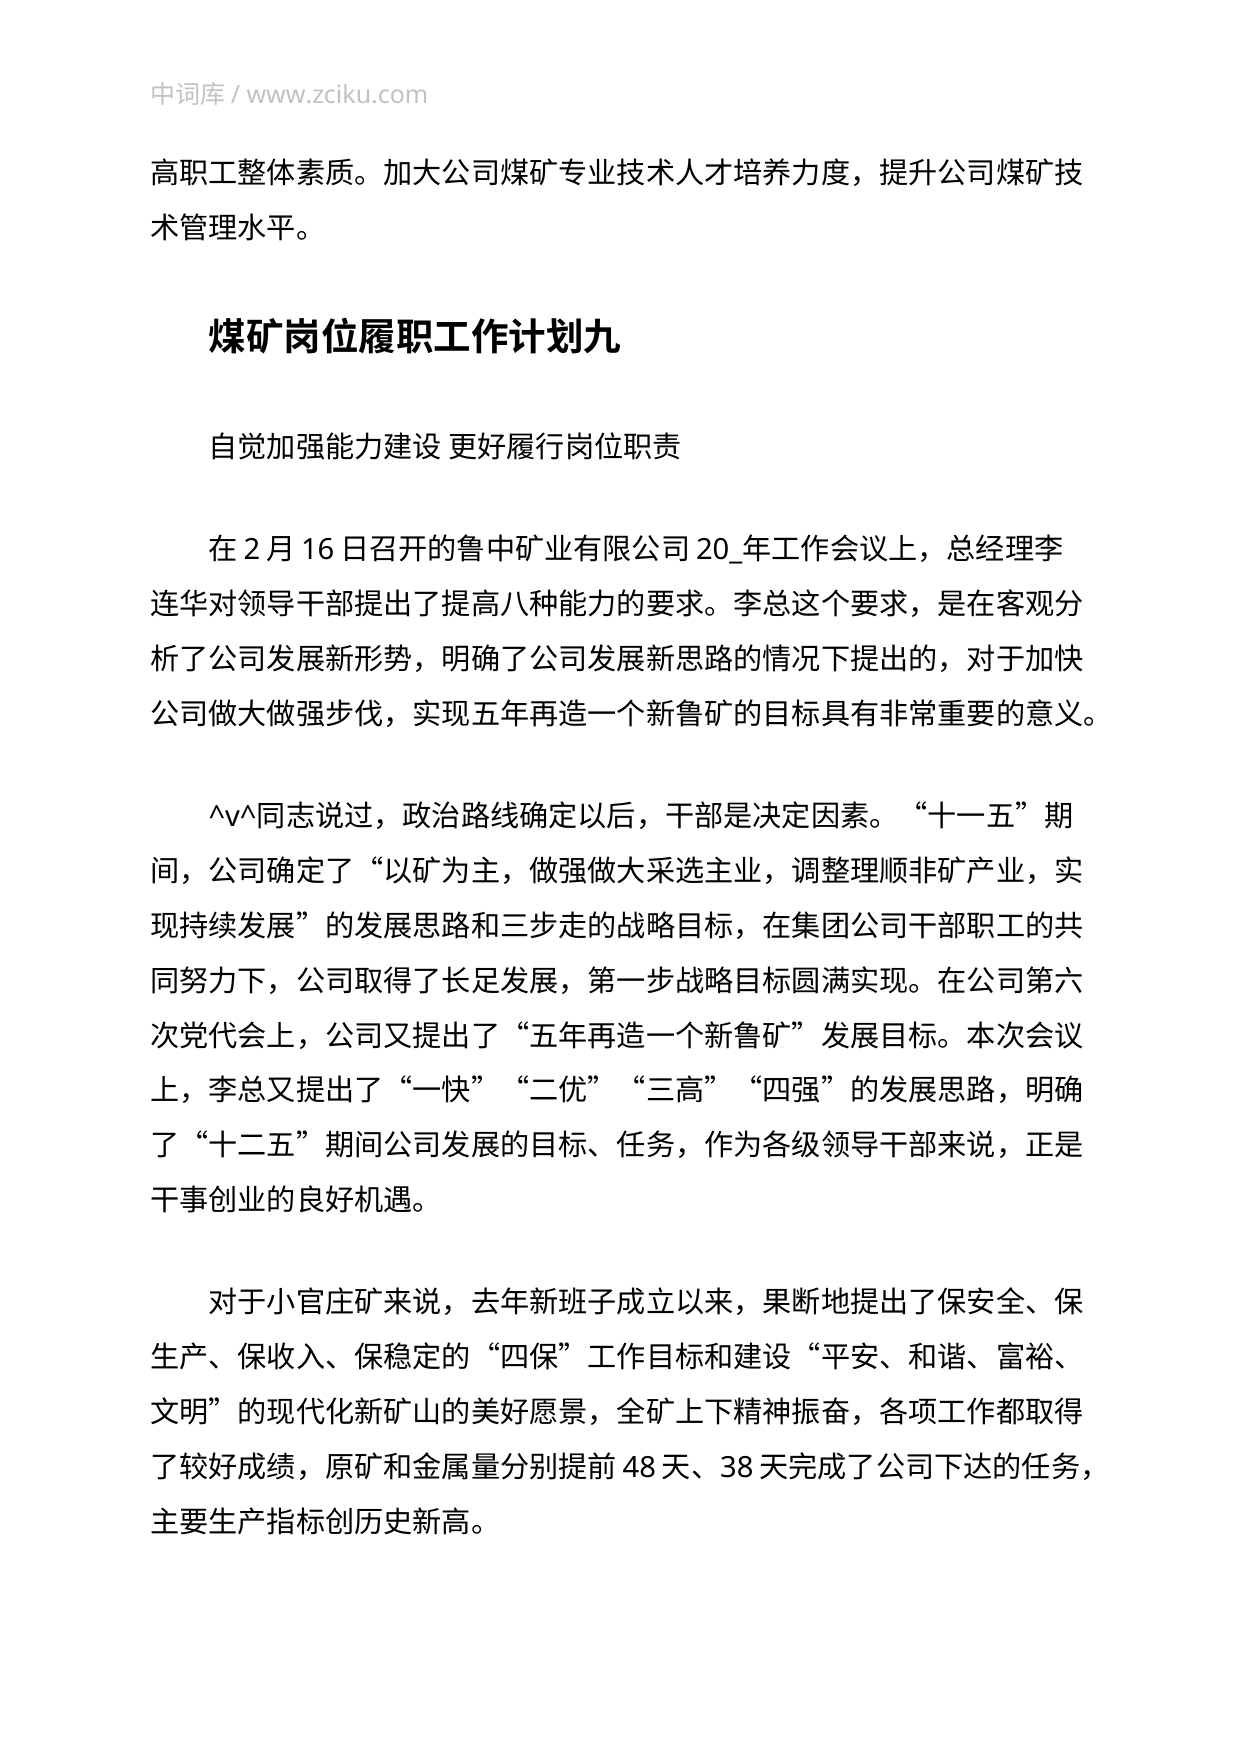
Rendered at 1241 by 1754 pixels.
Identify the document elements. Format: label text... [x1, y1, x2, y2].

text 对于小官庄矿来说，去年新班子成立以来，果断地提出了保安全、保生产、保收入、保稳定的“四保”工作目标和建设“平安、和谐、富裕、文明”的现代化新矿山的美好愿景，全矿上下精神振奋，各项工作都取得了较好成绩，原矿和金属量分别提前48天、38天完成了公司下达的任务，主要生产指标创历史新高。 [150, 1278, 1090, 1541]
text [150, 150, 1090, 247]
text ^v^同志说过，政治路线确定以后，干部是决定因素。“十一五”期间，公司确定了“以矿为主，做强做大采选主业，调整理顺非矿产业，实现持续发展”的发展思路和三步走的战略目标，在集团公司干部职工的共同努力下，公司取得了长足发展，第一步战略目标圆满实现。在公司第六次党代会上，公司又提出了“五年再造一个新鲁矿”发展目标。本次会议上，李总又提出了“一快”“二优”“三高”“四强”的发展思路，明确了“十二五”期间公司发展的目标、任务，作为各级领导干部来说，正是干事创业的良好机遇。 [150, 792, 1090, 1219]
text 在2月16日召开的鲁中矿业有限公司20_年工作会议上，总经理李连华对领导干部提出了提高八种能力的要求。李总这个要求，是在客观分析了公司发展新形势，明确了公司发展新思路的情况下提出的，对于加快公司做大做强步伐，实现五年再造一个新鲁矿的目标具有非常重要的意义。 [150, 526, 1090, 733]
text 自觉加强能力建设 更好履行岗位职责 [150, 424, 1090, 466]
text 煤矿岗位履职工作计划九 [150, 307, 1090, 361]
